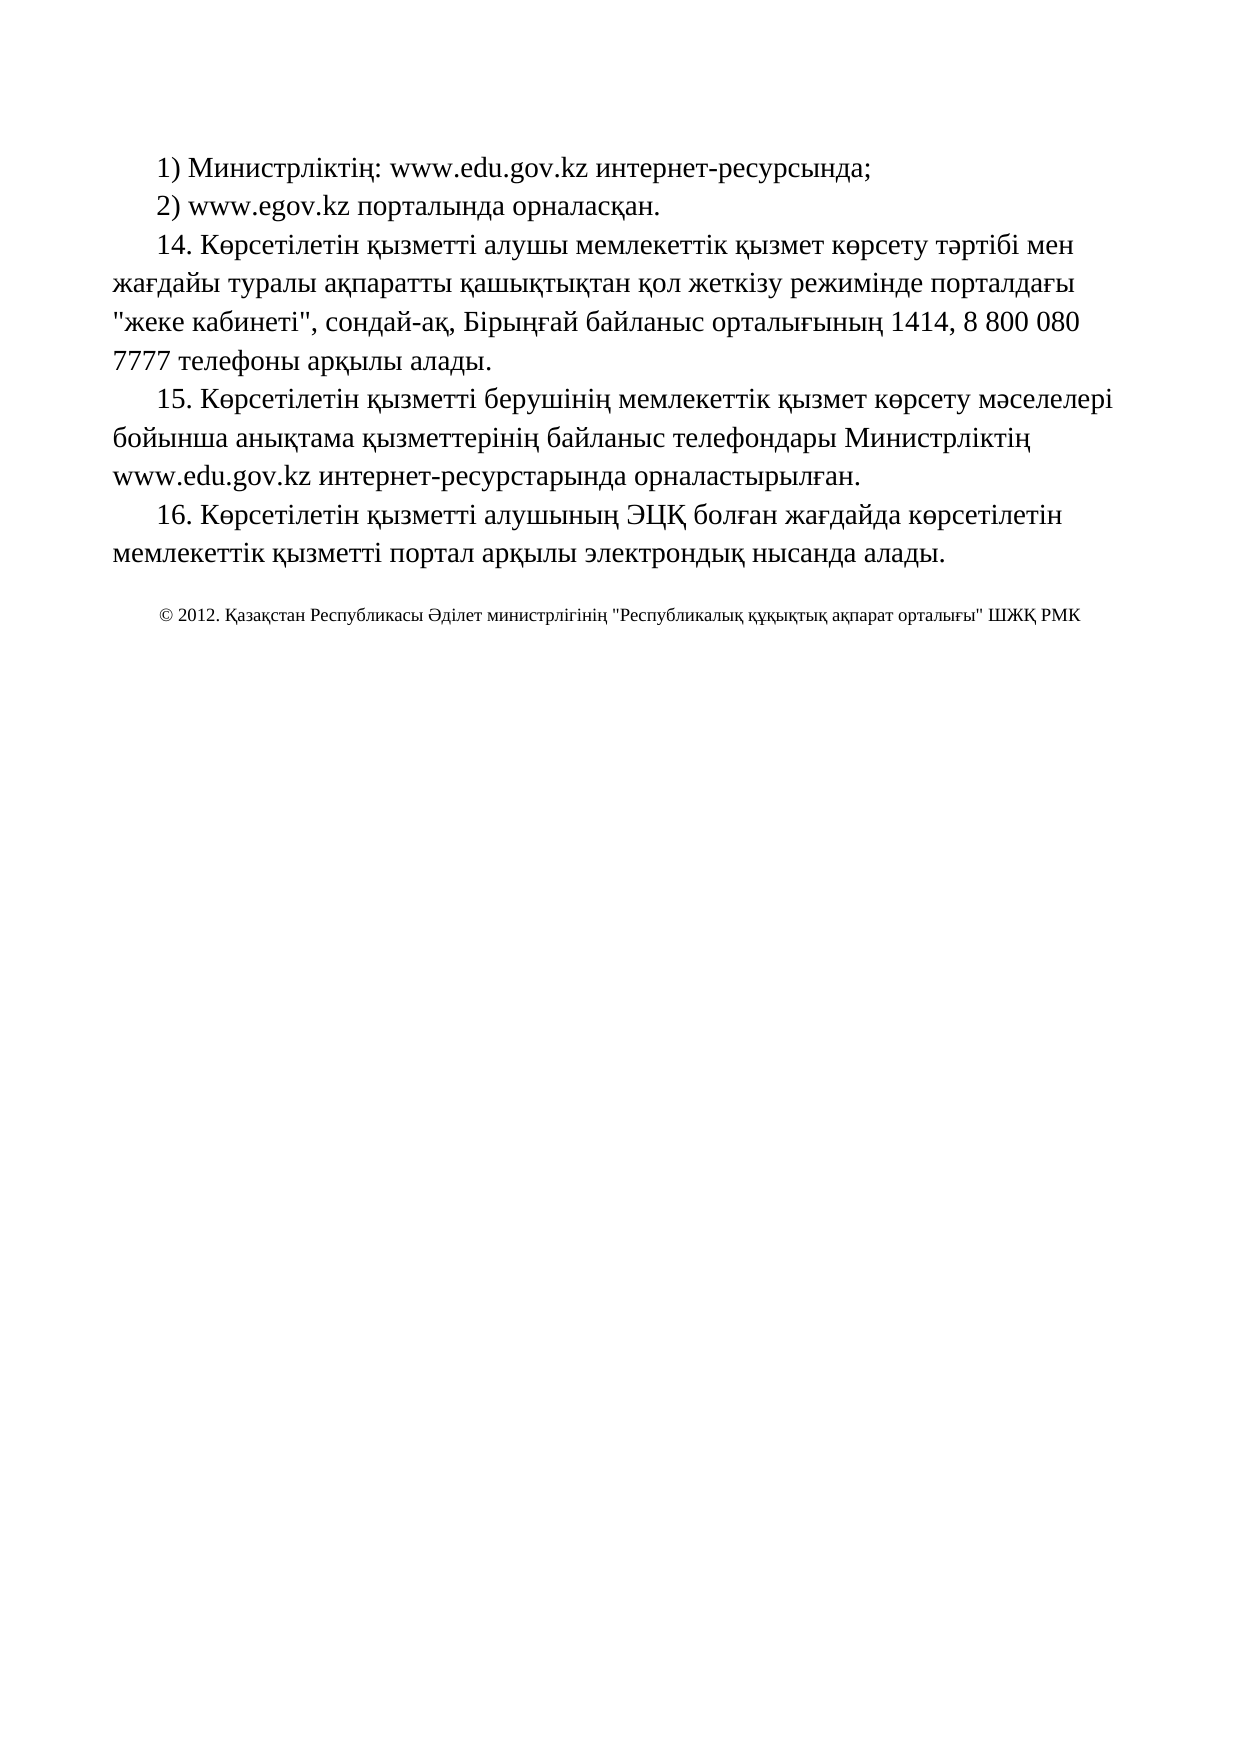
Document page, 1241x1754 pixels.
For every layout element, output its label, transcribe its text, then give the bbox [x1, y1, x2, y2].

text 16. Көрсетілетін қызметті алушының ЭЦҚ болған жағдайда көрсетілетін мемлекеттік қызметті портал арқылы электрондық нысанда алады. [112, 497, 1128, 569]
text © 2012. Қазақстан Республикасы Әділет министрлігінің "Республикалық құқықтық ақпарат орталығы" ШЖҚ РМК [112, 604, 1128, 626]
text 15. Көрсетілетін қызметті берушінің мемлекеттік қызмет көрсету мәселелері бойынша анықтама қызметтерінің байланыс телефондары Министрліктің www.edu.gov.kz интернет-ресурстарында орналастырылған. [112, 381, 1128, 492]
text 1) Министрліктің: www.edu.gov.kz интернет-ресурсында; [112, 150, 1128, 183]
text 14. Көрсетілетін қызметті алушы мемлекеттік қызмет көрсету тәртібі мен жағдайы туралы ақпаратты қашықтықтан қол жеткізу режимінде порталдағы "жеке кабинеті", сондай-ақ, Бірыңғай байланыс орталығының 1414, 8 800 080 7777 телефоны арқылы алады. [112, 227, 1128, 376]
text 2) www.egov.kz порталында орналасқан. [112, 188, 1128, 222]
